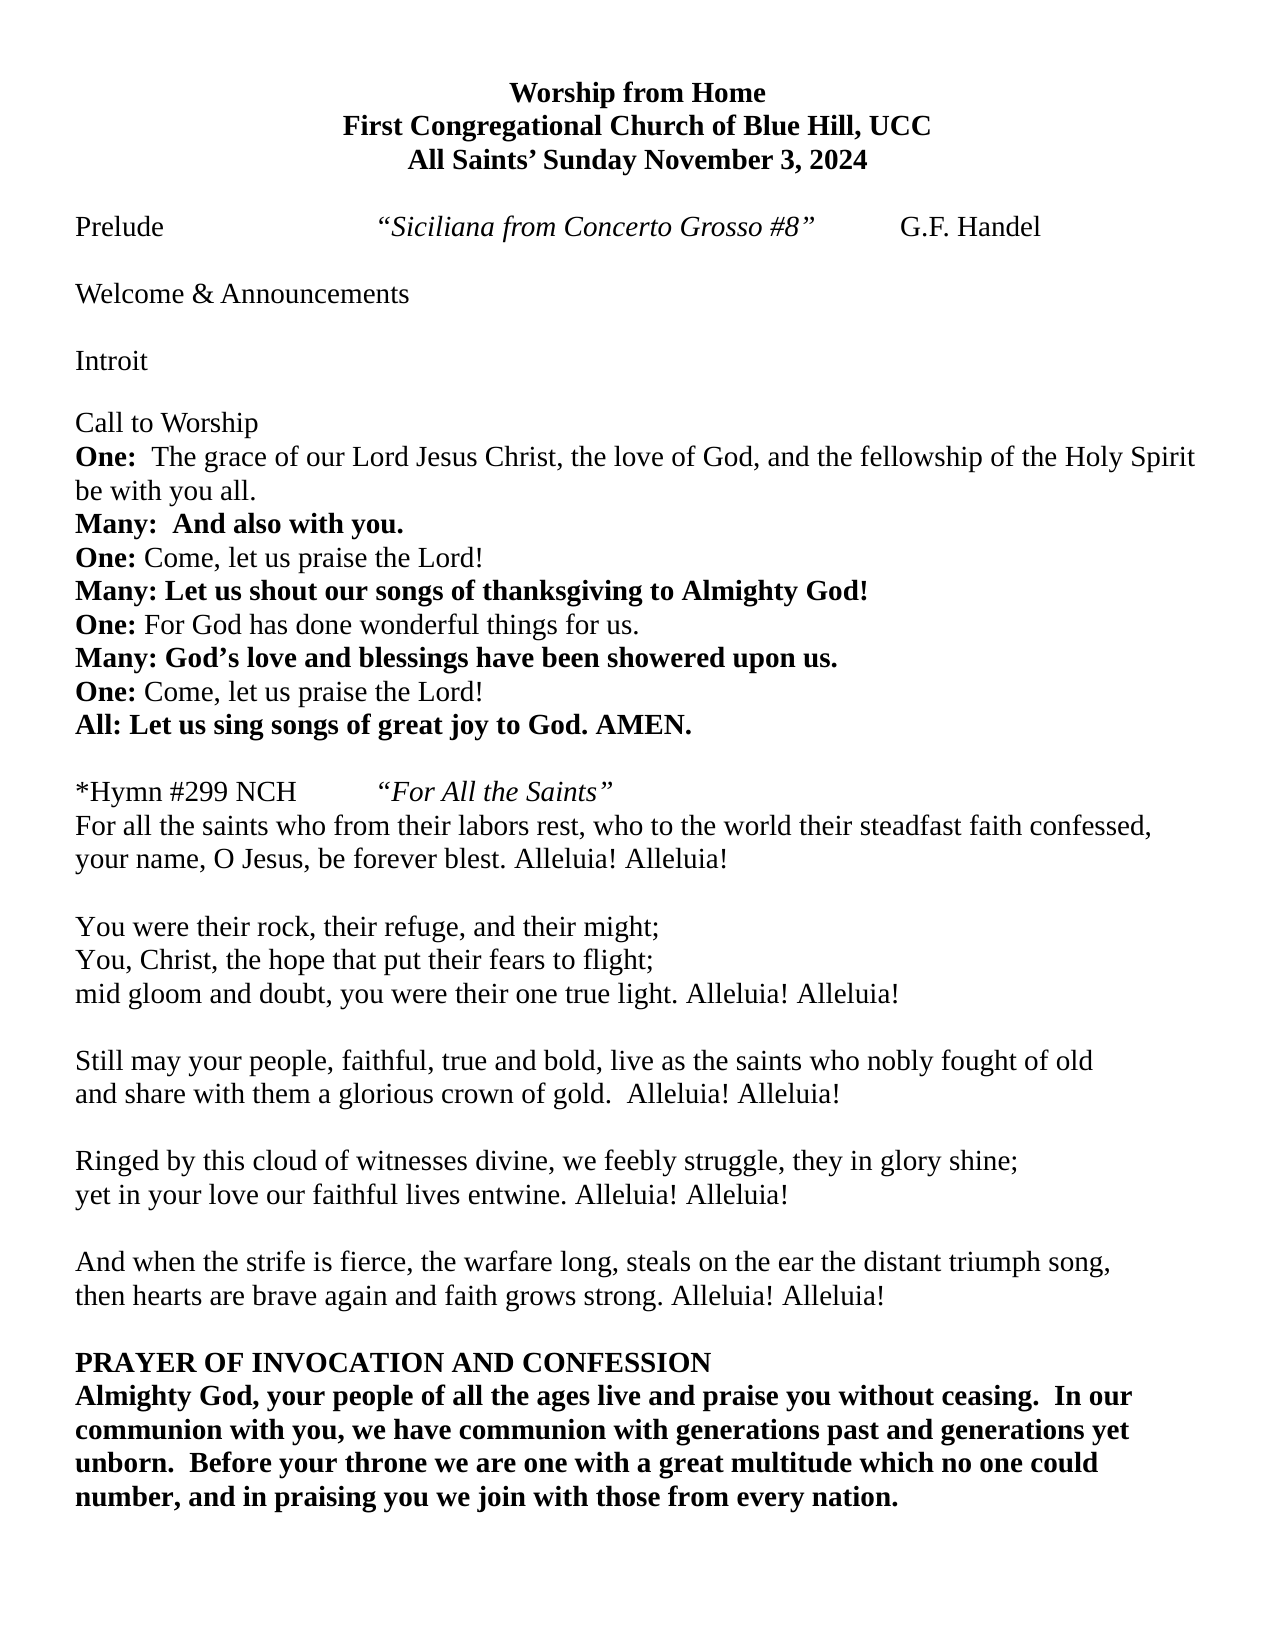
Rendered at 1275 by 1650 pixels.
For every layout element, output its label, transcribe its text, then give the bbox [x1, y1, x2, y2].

text Many: Let us shout our songs of thanksgiving to Almighty God! [75, 573, 1200, 607]
text *Hymn #299 NCH “For All the Saints” [75, 774, 1200, 808]
text Ringed by this cloud of witnesses divine, we feebly struggle, they in glory shine; yet in your love our faithful lives entwine. Alleluia! Alleluia! [75, 1143, 1200, 1211]
text And when the strife is fierce, the warfare long, steals on the ear the distant triumph song, then hearts are brave again and faith grows strong. Alleluia! Alleluia! [75, 1244, 1200, 1311]
text Prelude “Siciliana from Concerto Grosso #8” G.F. Handel [75, 209, 1200, 243]
text One: For God has done wonderful things for us. [75, 607, 1200, 640]
text Introit [75, 343, 1200, 377]
text You, Christ, the hope that put their fears to flight; mid gloom and doubt, you were their one true light. Alleluia! Alleluia! [75, 942, 1200, 1009]
text Welcome & Announcements [75, 276, 1200, 310]
text One: Come, let us praise the Lord! [75, 674, 1200, 707]
text All: Let us sing songs of great joy to God. AMEN. [75, 707, 1200, 741]
text You were their rock, their refuge, and their might; [75, 909, 1200, 942]
text One: Come, let us praise the Lord! [75, 540, 1200, 573]
text Almighty God, your people of all the ages live and praise you without ceasing. In our communion with you, we have communion with generations past and generations yet unborn. Before your throne we are one with a great multitude which no one could number, and in praising you we join with those from every nation. [75, 1378, 1200, 1512]
text Many: God’s love and blessings have been showered upon us. [75, 640, 1200, 674]
text All Saints’ Sunday November 3, 2024 [75, 142, 1200, 176]
text For all the saints who from their labors rest, who to the world their steadfast faith confessed, your name, O Jesus, be forever blest. Alleluia! Alleluia! [75, 808, 1200, 875]
text Still may your people, faithful, true and bold, live as the saints who nobly fought of old and share with them a glorious crown of gold. Alleluia! Alleluia! [75, 1043, 1200, 1110]
text PRAYER OF INVOCATION AND CONFESSION [75, 1345, 1200, 1378]
text Call to Worship [75, 406, 1200, 439]
text One: The grace of our Lord Jesus Christ, the love of God, and the fellowship of the Holy Spirit be with you all. [75, 439, 1200, 506]
text Many: And also with you. [75, 506, 1200, 540]
text First Congregational Church of Blue Hill, UCC [75, 108, 1200, 142]
text Worship from Home [75, 75, 1200, 108]
